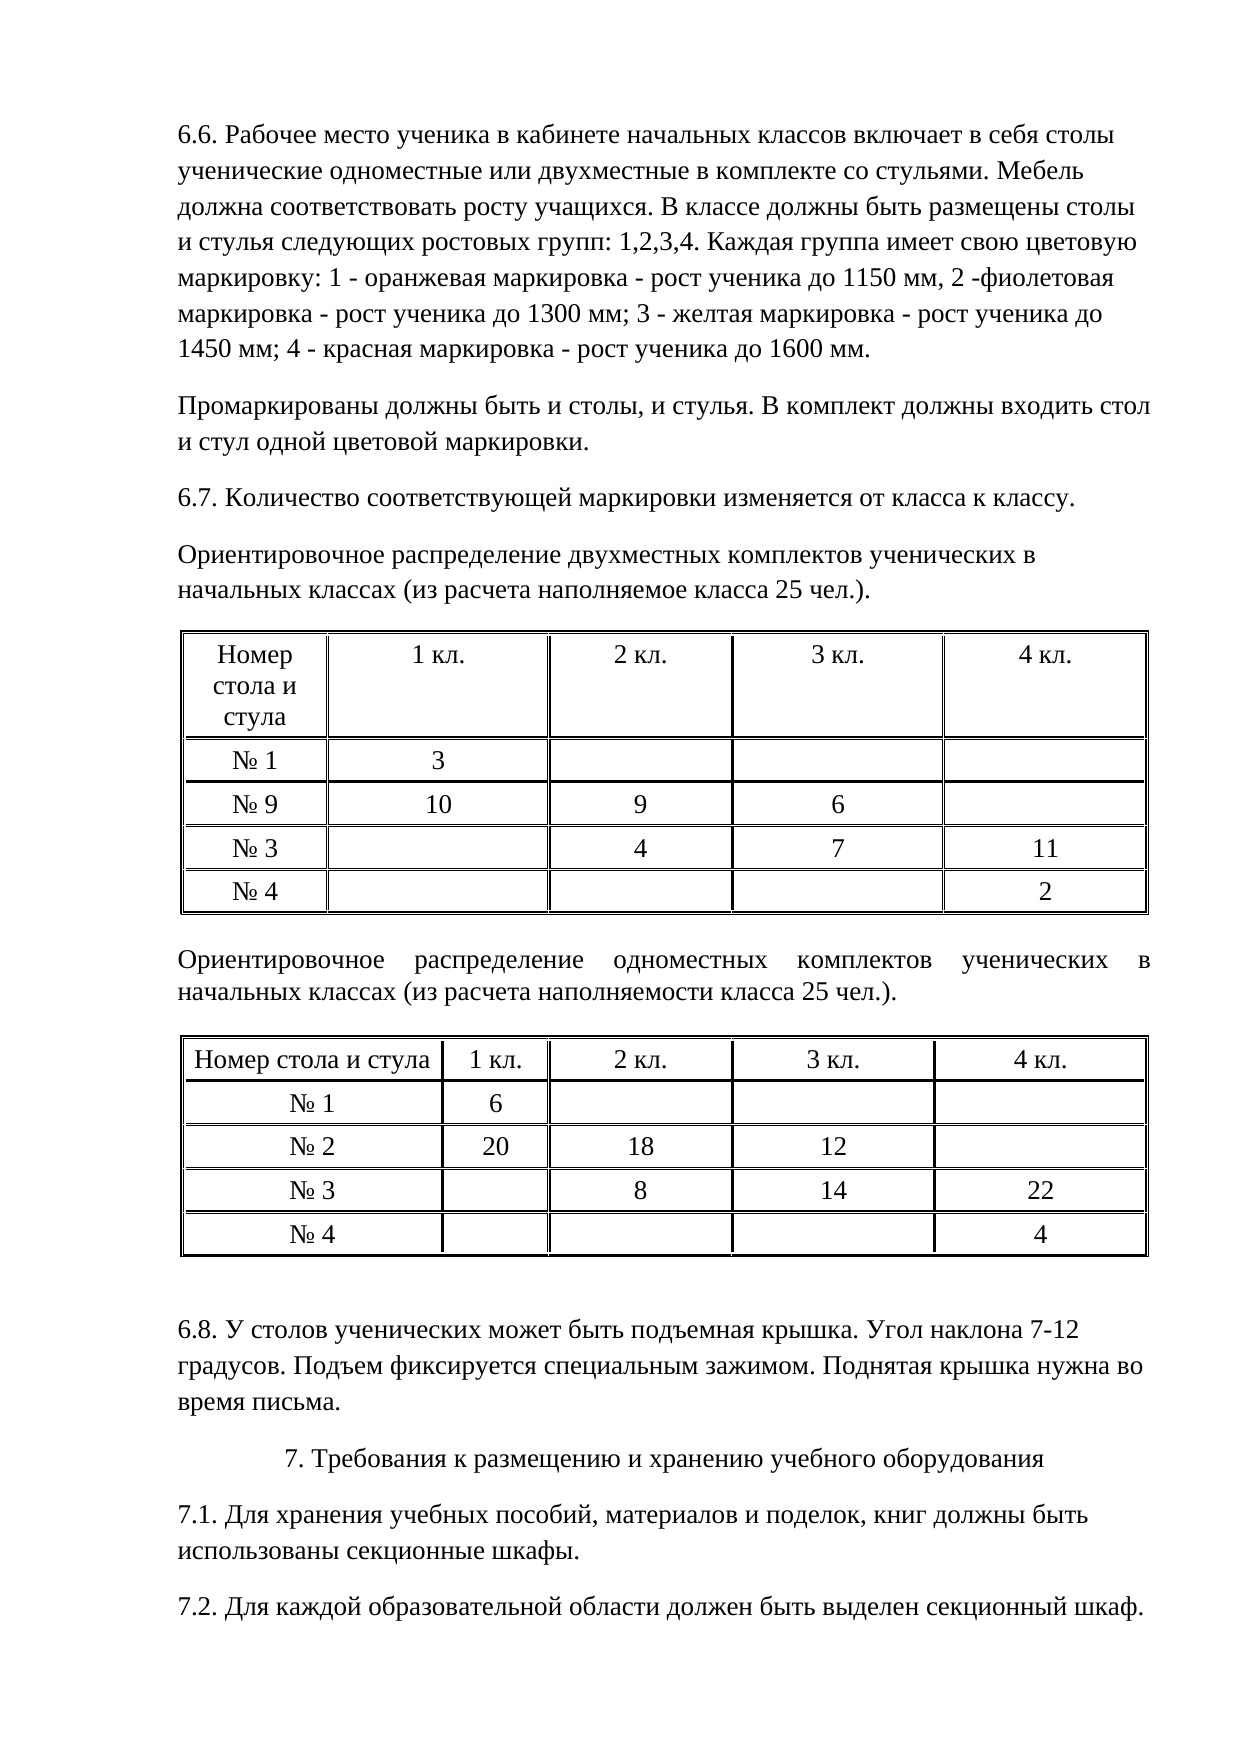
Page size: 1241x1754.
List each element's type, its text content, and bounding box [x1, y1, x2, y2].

table_header 3 кл. [732, 1039, 934, 1079]
text 6.6. Рабочее место ученика в кабинете начальных классов включает в себя столы ученические одноместные или двухместные в комплекте со стульями. Мебель должна соответствовать росту учащихся. В классе должны быть размещены столы и стулья следующих ростовых групп: 1,2,3,4. Каждая группа имеет свою цветовую маркировку: 1 - оранжевая маркировка - рост ученика до 1150 мм, 2 -фиолетовая маркировка - рост ученика до 1300 мм; 3 - желтая маркировка - рост ученика до 1450 мм; 4 - красная маркировка - рост ученика до 1600 мм. [177, 118, 1152, 364]
text 7.2. Для каждой образовательной области должен быть выделен секционный шкаф. [177, 1591, 1152, 1622]
table_cell [551, 1082, 731, 1123]
table_header 3 кл. [732, 634, 944, 736]
table_header 2 кл. [549, 632, 732, 736]
table_cell [549, 871, 732, 911]
table_header 1 кл. [328, 632, 549, 736]
table_cell [328, 868, 549, 911]
table_cell [945, 780, 1145, 824]
table_cell [444, 1170, 547, 1210]
table_cell [732, 1214, 934, 1254]
table_cell 6 [734, 783, 942, 824]
table_cell 14 [734, 1170, 933, 1210]
table_cell № 1 [184, 1079, 441, 1123]
text 6.8. У столов ученических может быть подъемная крышка. Угол наклона 7-12 градусов. Подъем фиксируется специальным зажимом. Поднятая крышка нужна во время письма. [177, 1314, 1152, 1416]
table_cell 4 [934, 1210, 1146, 1254]
table_cell № 4 [184, 1210, 442, 1254]
text Ориентировочное распределение двухместных комплектов ученических в начальных классах (из расчета наполняемое класса 25 чел.). [177, 538, 1152, 605]
table_cell [934, 1123, 1147, 1166]
table_cell 3 [329, 740, 547, 780]
table_cell 11 [944, 824, 1147, 867]
text Промаркированы должны быть и столы, и стулья. В комплект должны входить стол и стул одной цветовой маркировки. [177, 389, 1152, 456]
table_cell [936, 1079, 1145, 1123]
table_cell [329, 827, 547, 867]
table_cell [442, 1210, 549, 1254]
table_cell [549, 1214, 732, 1254]
table_cell [945, 736, 1146, 780]
table_cell № 3 [182, 824, 327, 867]
table_cell № 9 [184, 780, 326, 824]
table_cell № 4 [184, 868, 327, 911]
text 7.1. Для хранения учебных пособий, материалов и поделок, книг должны быть использованы секционные шкафы. [177, 1498, 1152, 1565]
table_cell 4 [551, 827, 731, 867]
text 6.7. Количество соответствующей маркировки изменяется от класса к классу. [177, 481, 1152, 512]
text 7. Требования к размещению и хранению учебного оборудования [177, 1442, 1152, 1473]
table_cell № 3 [184, 1166, 441, 1210]
table_cell [551, 740, 731, 780]
table_cell [734, 740, 942, 780]
table_cell № 2 [182, 1123, 442, 1166]
table_header Номер стола и стула [184, 634, 327, 736]
table_cell 9 [551, 783, 731, 824]
table_header 4 кл. [944, 634, 1145, 736]
text Ориентировочное распределение одноместных комплектов ученических в начальных классах (из расчета наполняемости класса 25 чел.). [177, 944, 1152, 1006]
table_cell 6 [444, 1082, 547, 1123]
table_cell 20 [444, 1126, 547, 1166]
table_cell № 1 [184, 736, 326, 780]
table_cell 12 [734, 1126, 933, 1166]
table_header Номер стола и стула [184, 1039, 442, 1079]
table_header 4 кл. [934, 1039, 1145, 1079]
table_cell [734, 1082, 933, 1123]
table_header 2 кл. [549, 1037, 732, 1079]
table_cell 2 [944, 868, 1146, 911]
table_cell [732, 871, 944, 911]
table_cell 8 [551, 1170, 731, 1210]
table_cell 18 [551, 1126, 731, 1166]
table_header 1 кл. [442, 1037, 549, 1079]
table_cell 22 [936, 1166, 1146, 1210]
table_cell 10 [329, 783, 547, 824]
table_cell 7 [734, 827, 942, 867]
